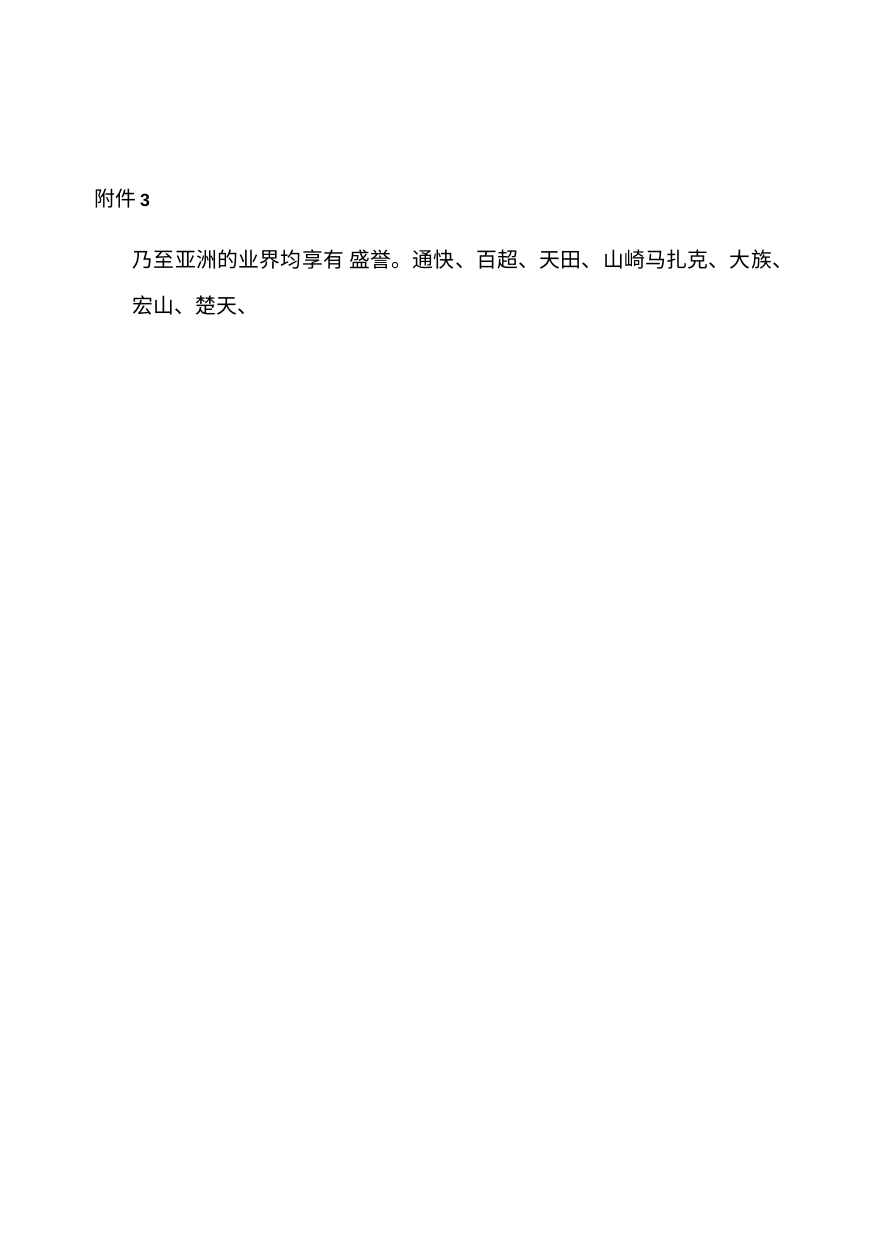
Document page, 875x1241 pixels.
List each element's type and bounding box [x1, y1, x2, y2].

text [133, 244, 793, 319]
